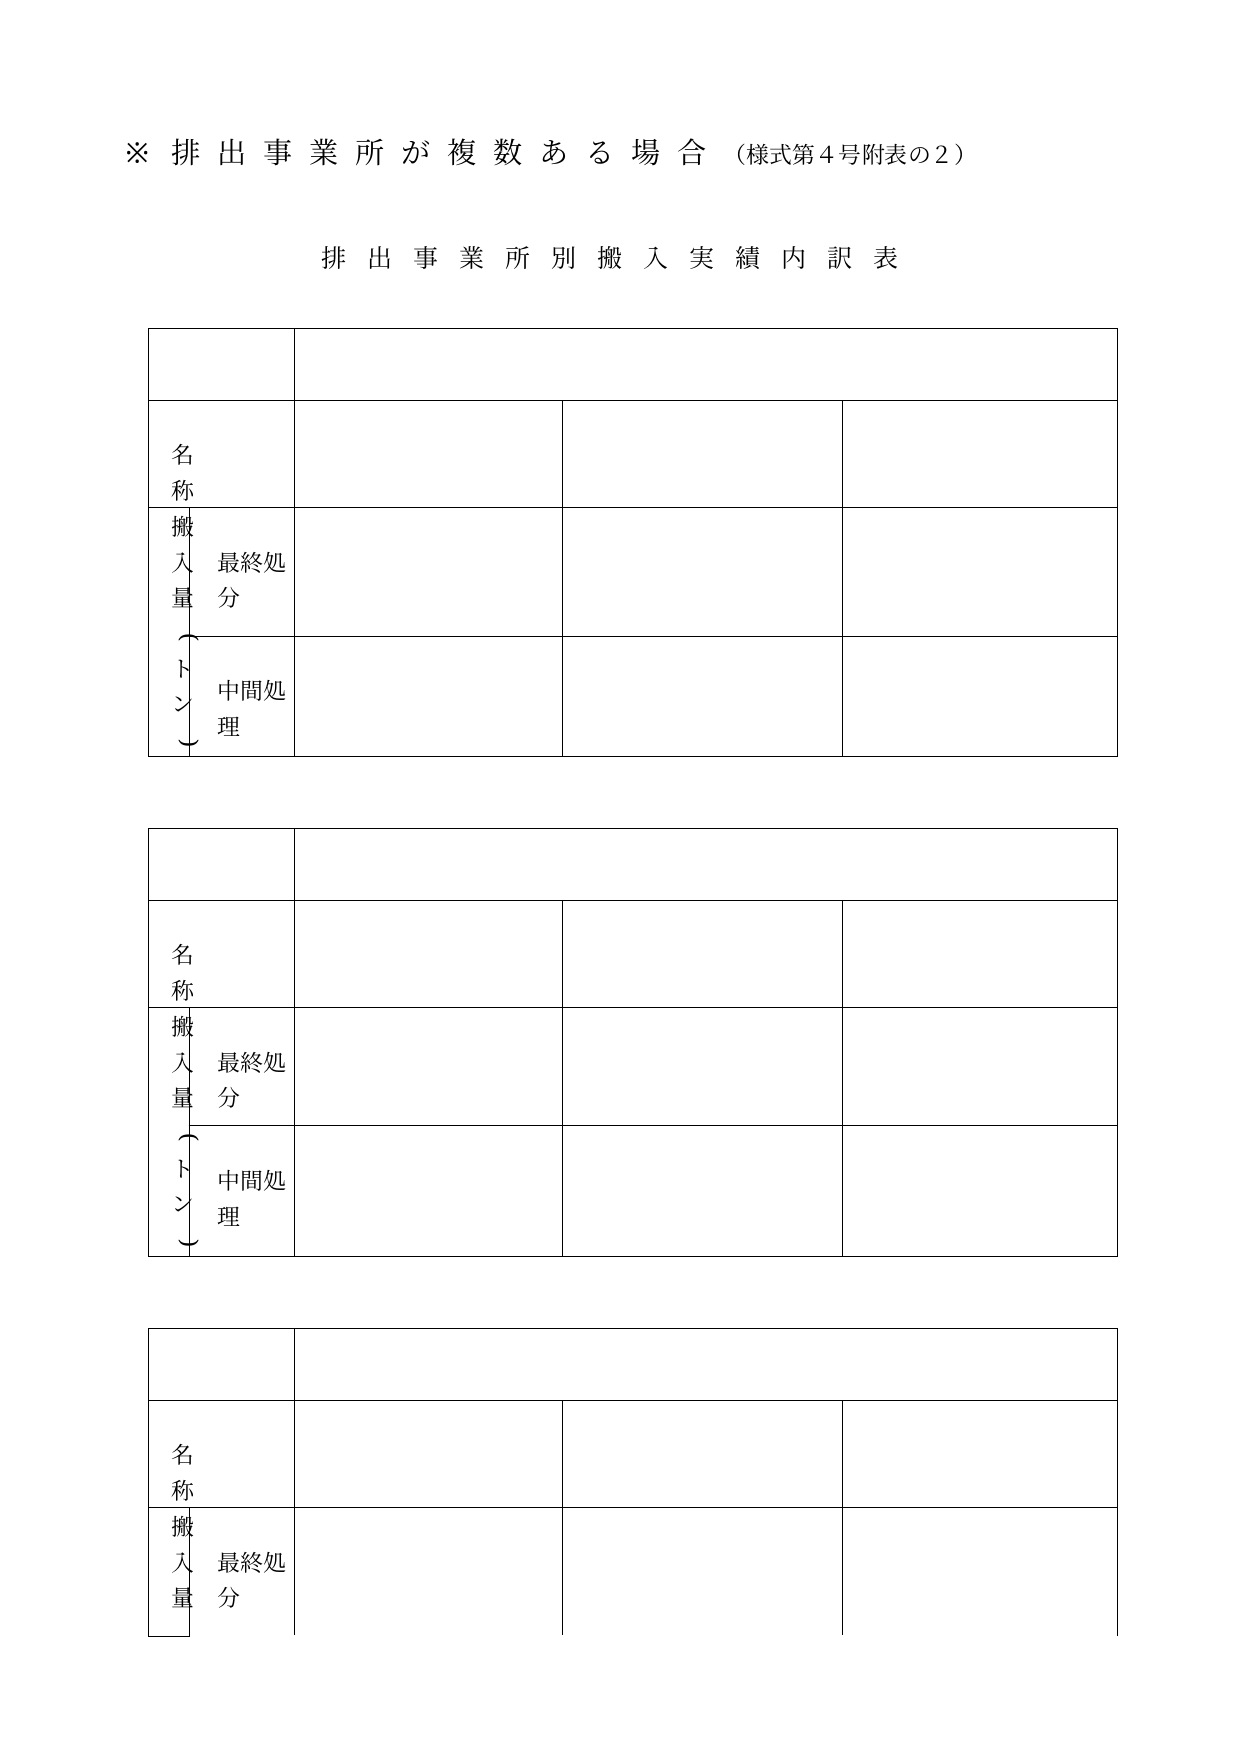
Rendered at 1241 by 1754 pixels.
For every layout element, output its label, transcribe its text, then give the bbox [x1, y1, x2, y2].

table_header [149, 329, 294, 400]
table_cell 最終処分 [190, 508, 294, 636]
table_cell [563, 637, 842, 756]
table_cell [563, 901, 842, 1007]
text 排出事業所別搬入実績内訳表 [125, 222, 1115, 293]
table_cell [563, 401, 842, 507]
table_cell 名 称 [149, 401, 294, 507]
table_cell 中間処理 [190, 637, 294, 756]
table_cell [563, 508, 842, 636]
table_cell [563, 1126, 842, 1256]
table_cell 搬入量) トン( [149, 508, 189, 756]
table_cell [295, 637, 562, 756]
table_cell 最終処分 [190, 1508, 294, 1636]
table_cell [295, 1126, 562, 1256]
table_cell [843, 637, 1117, 756]
table_cell 最終処分 [190, 1008, 294, 1125]
table_cell [843, 1126, 1117, 1256]
table_cell [563, 1401, 842, 1507]
table_cell 搬入量) トン( [149, 1508, 189, 1636]
table_cell 名 称 [149, 901, 294, 1007]
table_cell [563, 1008, 842, 1125]
table_header [295, 1329, 1117, 1400]
table_cell [295, 401, 562, 507]
table_cell [563, 1508, 843, 1636]
table_cell [843, 1508, 1117, 1636]
table_cell [295, 1008, 562, 1125]
table_cell [295, 1401, 562, 1507]
table_cell 搬入量) トン( [149, 1008, 189, 1256]
table_cell [294, 1508, 563, 1636]
table_cell [843, 1008, 1117, 1125]
table_cell [295, 901, 562, 1007]
table_header [149, 829, 294, 900]
table_cell 中間処理 [190, 1126, 294, 1256]
table_cell 名 称 [149, 1401, 294, 1507]
text ※排出事業所が複数ある場合（様式第４号附表の２） [125, 116, 1115, 186]
table_header [295, 329, 1117, 400]
table_cell [295, 508, 562, 636]
table_cell [843, 1401, 1117, 1507]
table_cell [843, 508, 1117, 636]
table_header [149, 1329, 294, 1400]
table_cell [843, 401, 1117, 507]
table_cell [843, 901, 1117, 1007]
table_header [295, 829, 1117, 900]
